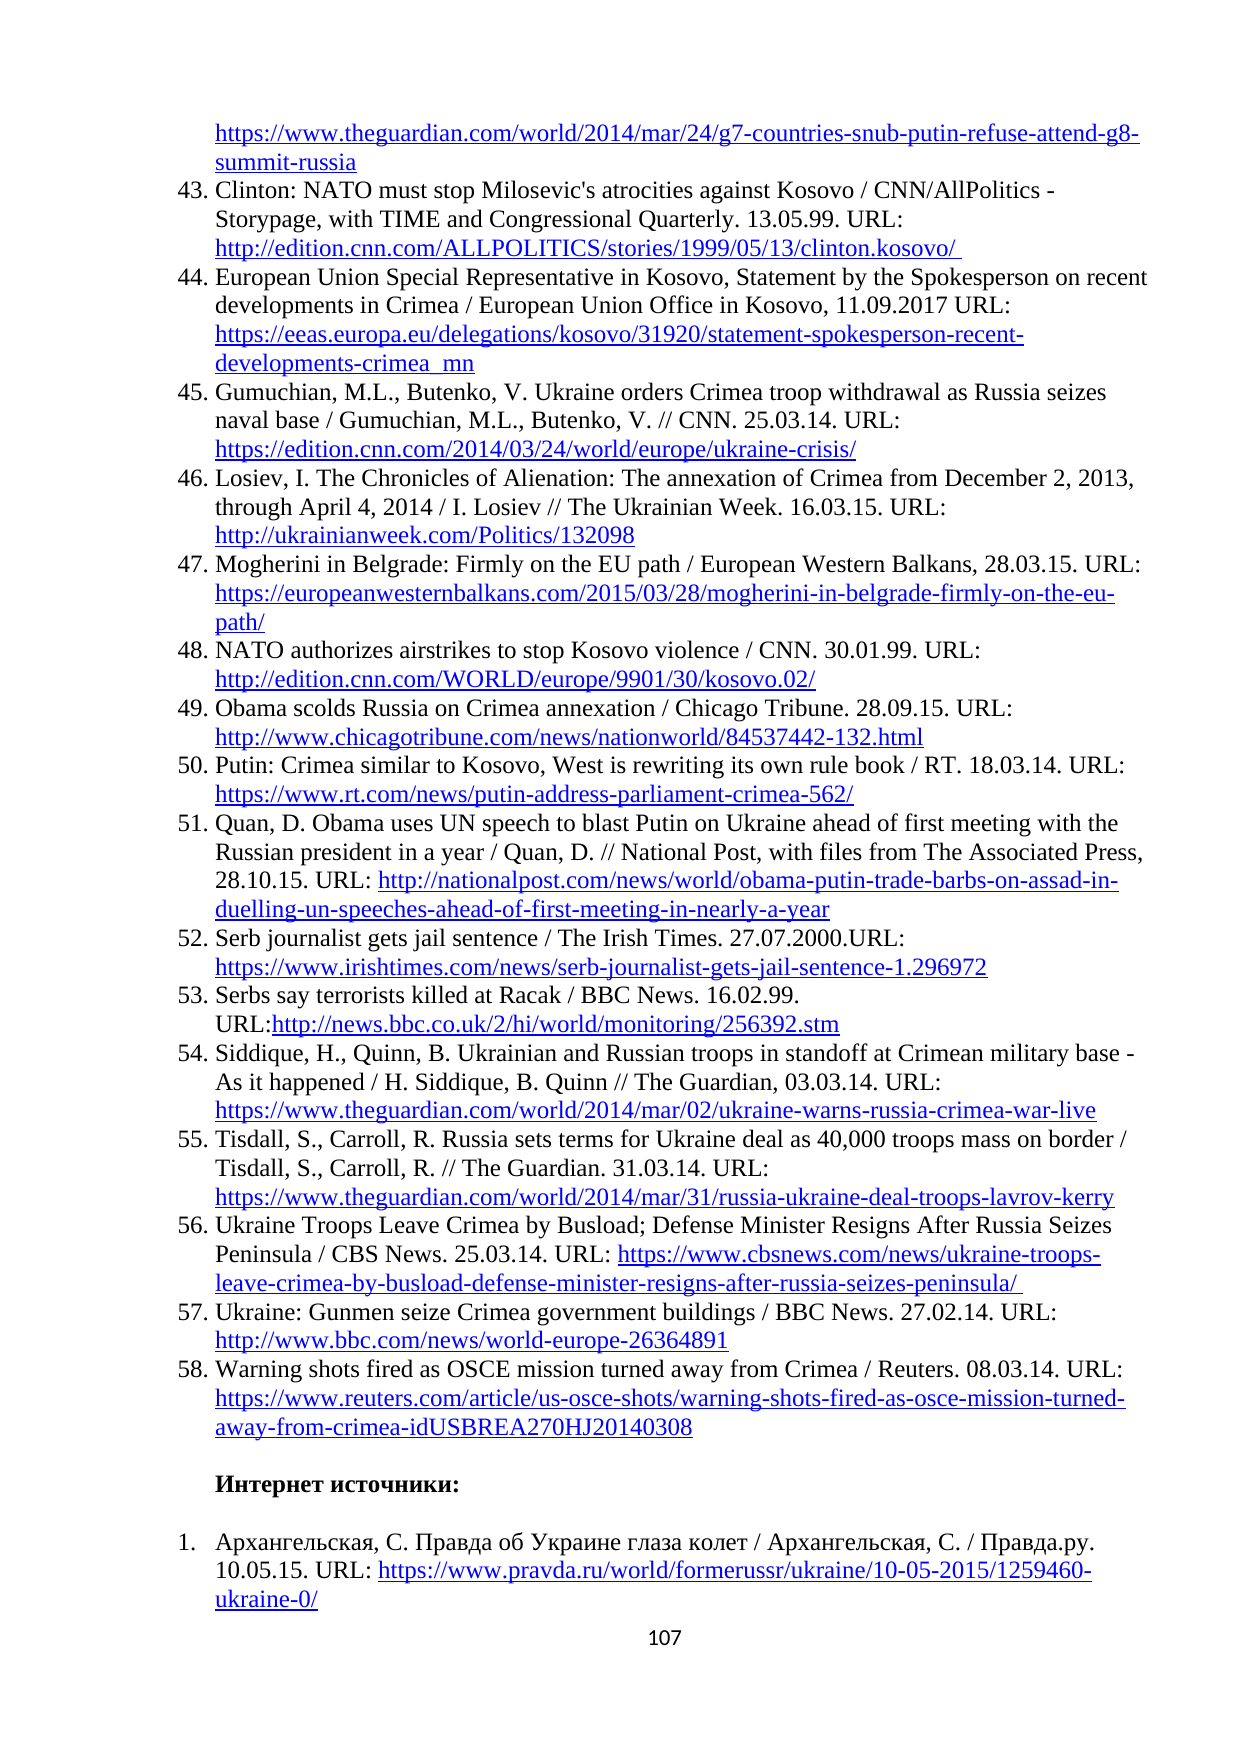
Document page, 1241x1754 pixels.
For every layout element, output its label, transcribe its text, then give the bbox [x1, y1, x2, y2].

list European Union Special Representative in Kosovo, Statement by the Spokesperson on recent developments in Crimea / European Union Office in Kosovo, 11.09.2017 URL: https://eeas.europa.eu/delegations/kosovo/31920/statement-spokesperson-recent-developments-crimea_mn [177, 262, 1152, 377]
list Архангельская, С. Правда об Украине глаза колет / Архангельская, С. / Правда.ру. 10.05.15. URL: https://www.pravda.ru/world/formerussr/ukraine/10-05-2015/1259460-ukraine-0/ [177, 1527, 1152, 1613]
list Obama scolds Russia on Crimea annexation / Chicago Tribune. 28.09.15. URL: http://www.chicagotribune.com/news/nationworld/84537442-132.html [177, 693, 1152, 751]
list Siddique, H., Quinn, B. Ukrainian and Russian troops in standoff at Crimean military base - As it happened / H. Siddique, B. Quinn // The Guardian, 03.03.14. URL: https://www.theguardian.com/world/2014/mar/02/ukraine-warns-russia-crimea-war-live [177, 1038, 1152, 1124]
list Putin: Crimea similar to Kosovo, West is rewriting its own rule book / RT. 18.03.14. URL: https://www.rt.com/news/putin-address-parliament-crimea-562/ [177, 751, 1152, 808]
list Serbs say terrorists killed at Racak / BBC News. 16.02.99. URL:http://news.bbc.co.uk/2/hi/world/monitoring/256392.stm [272, 981, 1152, 1038]
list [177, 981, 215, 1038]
list Mogherini in Belgrade: Firmly on the EU path / European Western Balkans, 28.03.15. URL: https://europeanwesternbalkans.com/2015/03/28/mogherini-in-belgrade-firmly-on-the-eu-path/ [177, 549, 1152, 636]
list Serb journalist gets jail sentence / The Irish Times. 27.07.2000.URL: https://www.irishtimes.com/news/serb-journalist-gets-jail-sentence-1.296972 [177, 923, 1152, 981]
list Tisdall, S., Carroll, R. Russia sets terms for Ukraine deal as 40,000 troops mass on border / Tisdall, S., Carroll, R. // The Guardian. 31.03.14. URL: https://www.theguardian.com/world/2014/mar/31/russia-ukraine-deal-troops-lavrov-kerry [177, 1124, 1152, 1211]
list Ukraine: Gunmen seize Crimea government buildings / BBC News. 27.02.14. URL: http://www.bbc.com/news/world-europe-26364891 [177, 1297, 1152, 1354]
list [177, 118, 1152, 176]
list Clinton: NATO must stop Milosevic's atrocities against Kosovo / CNN/AllPolitics - Storypage, with TIME and Congressional Quarterly. 13.05.99. URL: http://edition.cnn.com/ALLPOLITICS/stories/1999/05/13/clinton.kosovo/ [177, 176, 1152, 262]
list Quan, D. Obama uses UN speech to blast Putin on Ukraine ahead of first meeting with the Russian president in a year / Quan, D. // National Post, with files from The Associated Press, 28.10.15. URL: http://nationalpost.com/news/world/obama-putin-trade-barbs-on-assad-in-duelling-un-speeches-ahead-of-first-meeting-in-nearly-a-year [177, 808, 1152, 923]
list NATO authorizes airstrikes to stop Kosovo violence / CNN. 30.01.99. URL: http://edition.cnn.com/WORLD/europe/9901/30/kosovo.02/ [177, 636, 1152, 693]
text Интернет источники: [215, 1469, 1152, 1498]
list Warning shots fired as OSCE mission turned away from Crimea / Reuters. 08.03.14. URL: https://www.reuters.com/article/us-osce-shots/warning-shots-fired-as-osce-mission-turned-away-from-crimea-idUSBREA270HJ20140308 [177, 1354, 1152, 1441]
list Losiev, I. The Chronicles of Alienation: The annexation of Crimea from December 2, 2013, through April 4, 2014 / I. Losiev // The Ukrainian Week. 16.03.15. URL: http://ukrainianweek.com/Politics/132098 [177, 463, 1152, 549]
list Ukraine Troops Leave Crimea by Busload; Defense Minister Resigns After Russia Seizes Peninsula / CBS News. 25.03.14. URL: https://www.cbsnews.com/news/ukraine-troops-leave-crimea-by-busload-defense-minister-resigns-after-russia-seizes-peninsula/ [177, 1211, 1152, 1297]
list Gumuchian, M.L., Butenko, V. Ukraine orders Crimea troop withdrawal as Russia seizes naval base / Gumuchian, M.L., Butenko, V. // CNN. 25.03.14. URL: https://edition.cnn.com/2014/03/24/world/europe/ukraine-crisis/ [177, 377, 1152, 463]
